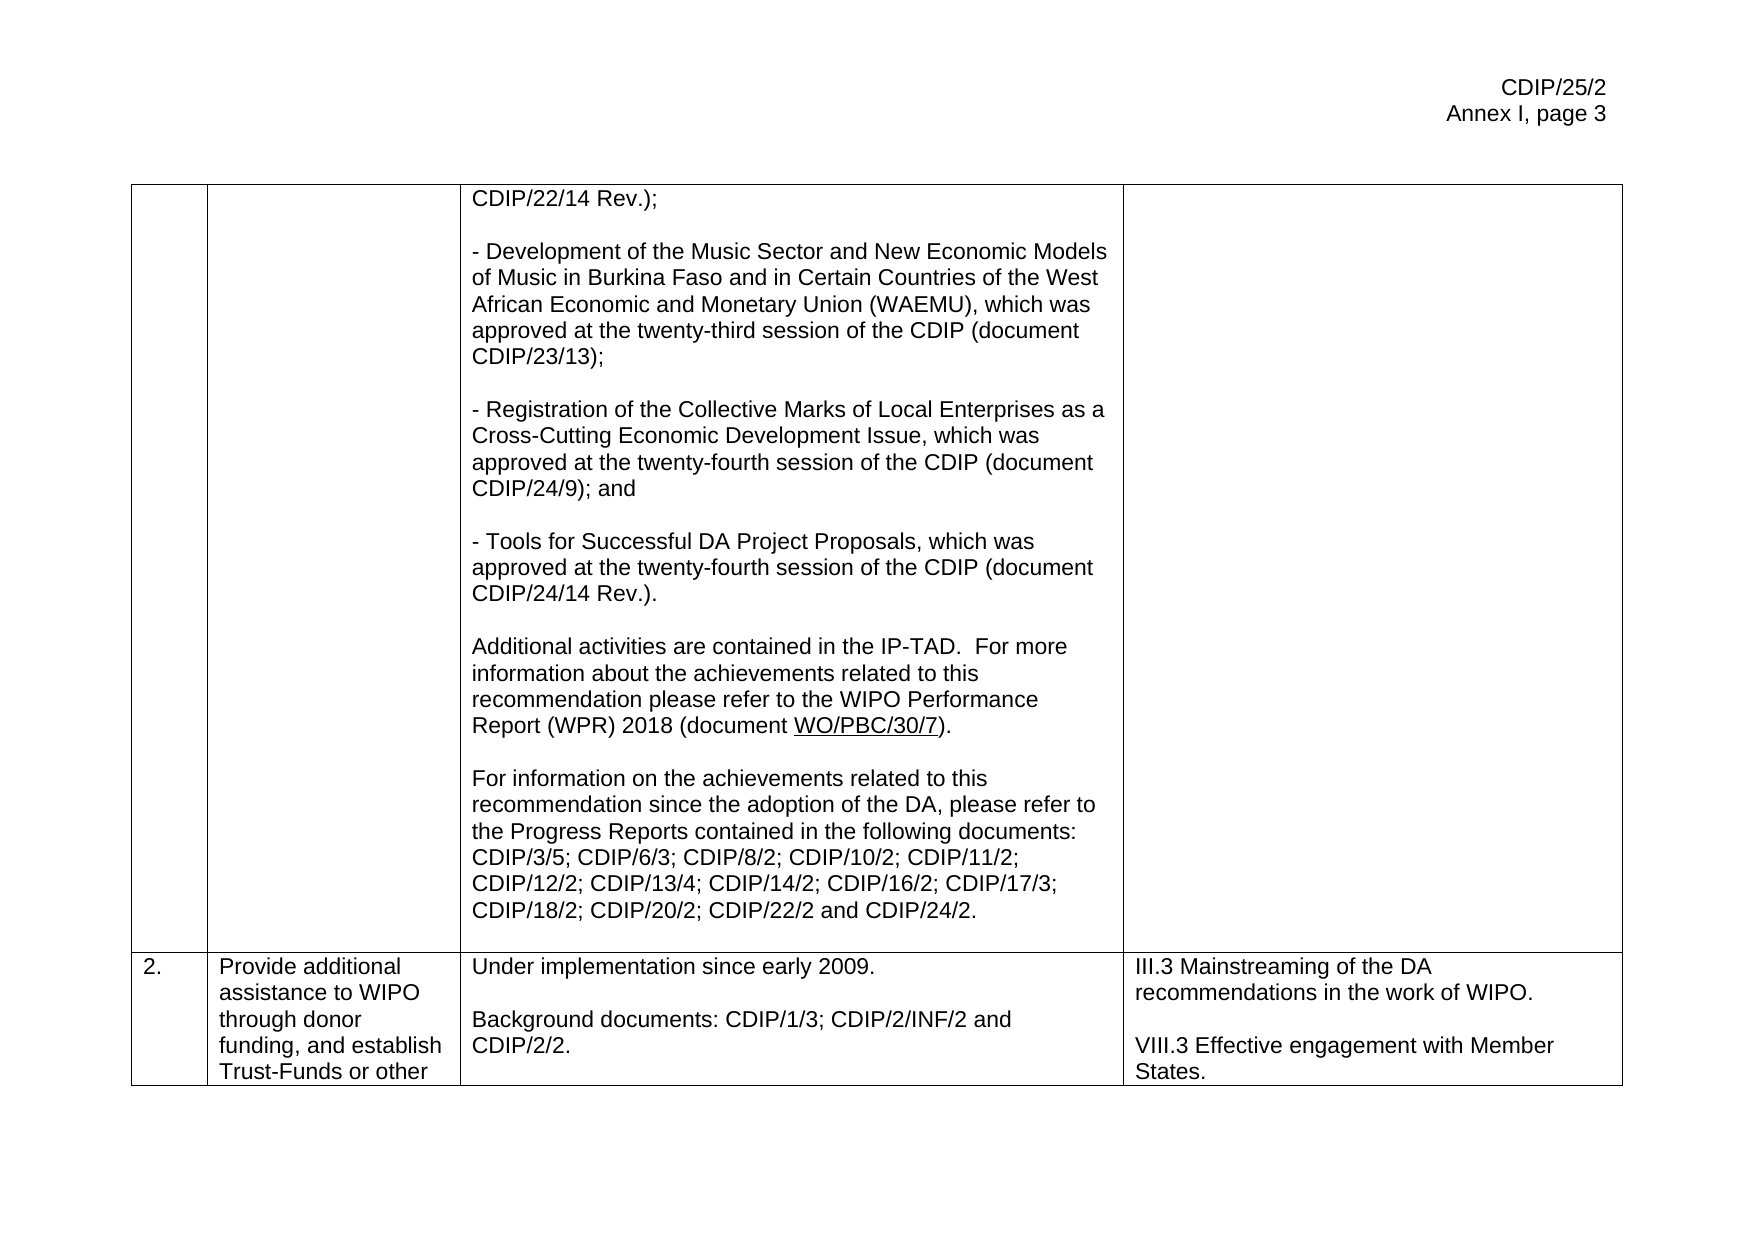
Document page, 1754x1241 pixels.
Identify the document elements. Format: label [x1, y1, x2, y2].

table_cell [461, 953, 1123, 1084]
table_cell [132, 185, 207, 952]
table_cell [208, 185, 460, 952]
table_cell [461, 185, 1123, 952]
table_cell [1124, 185, 1622, 952]
table_cell [208, 953, 460, 1084]
table_cell [1124, 953, 1622, 1084]
table_cell [132, 953, 207, 1084]
